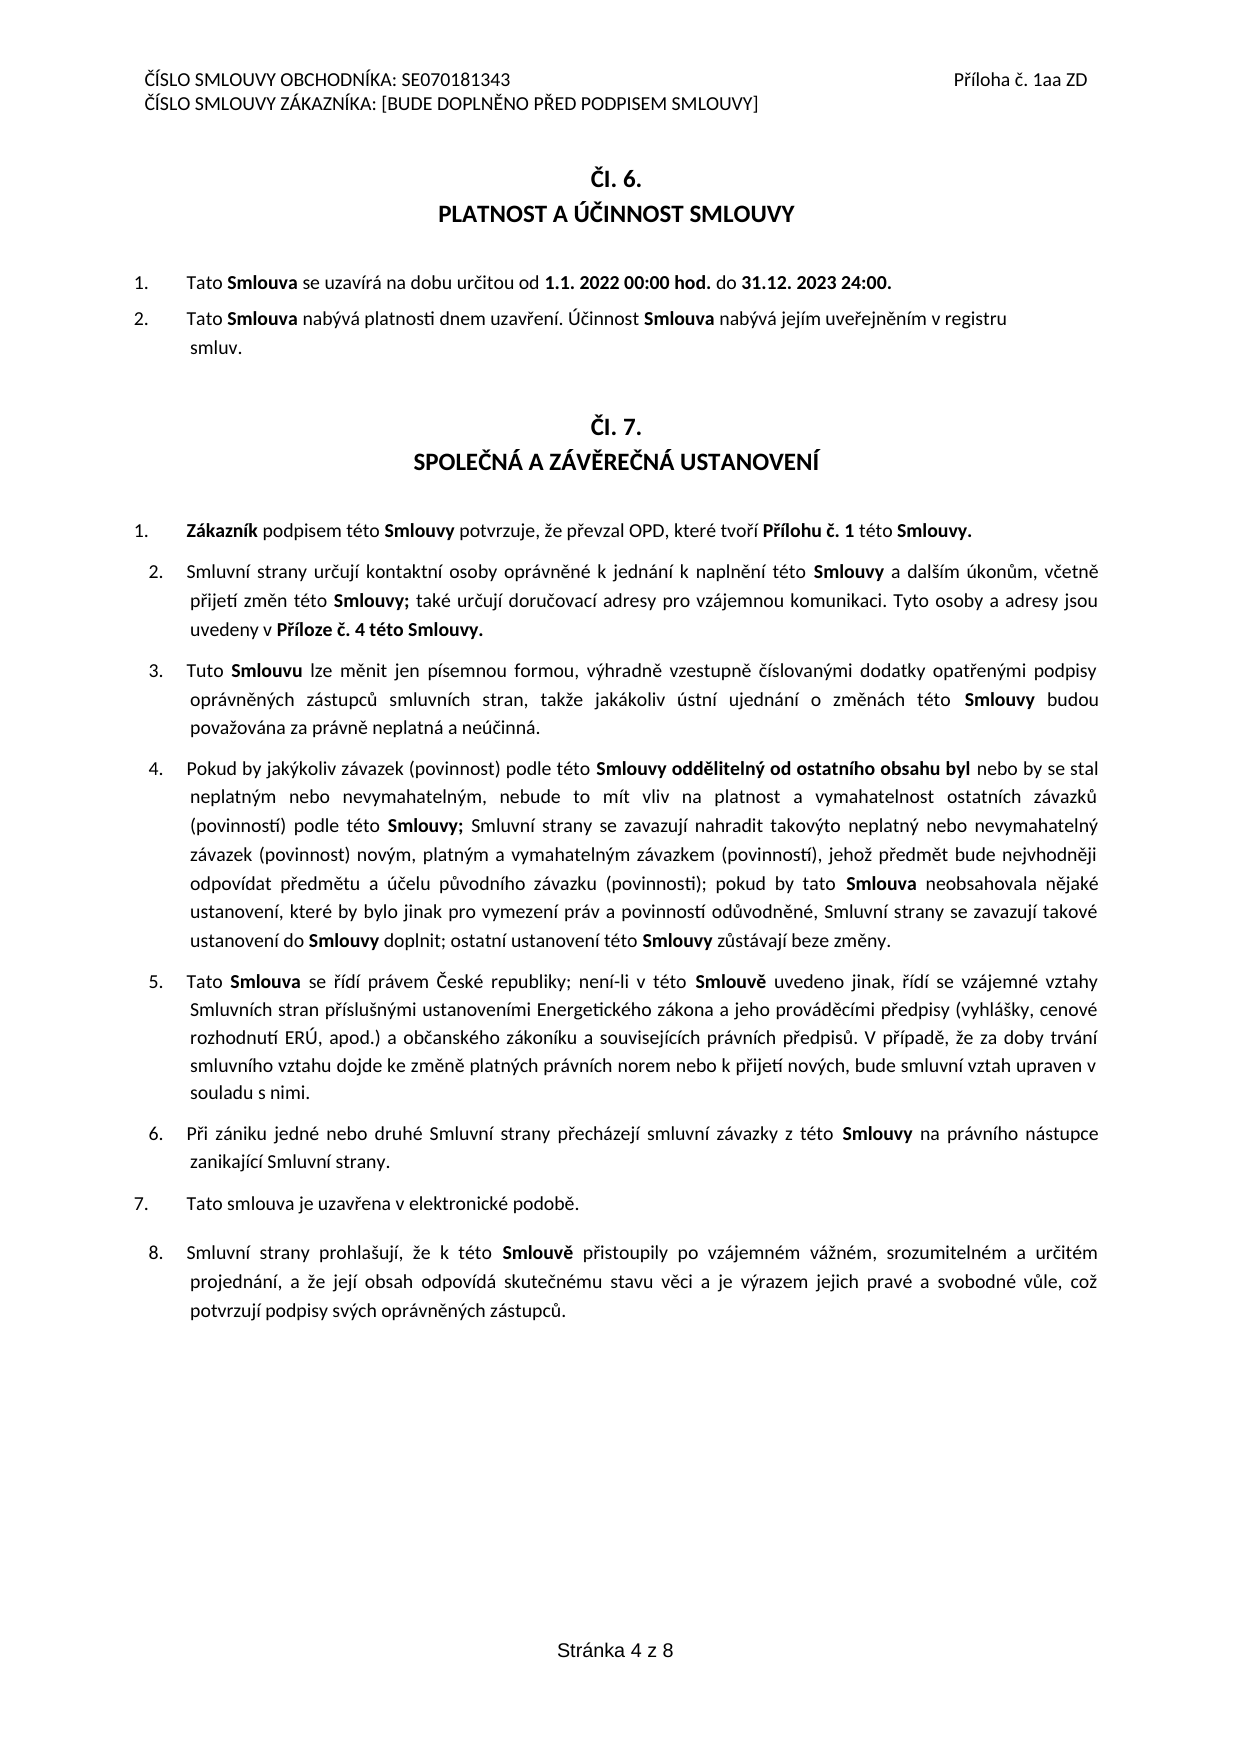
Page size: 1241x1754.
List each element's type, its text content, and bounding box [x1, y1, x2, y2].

list Tuto Smlouvu lze měnit jen písemnou formou, výhradně vzestupně číslovanými dodatky opatřenými podpisy oprávněných zástupců smluvních stran, takže jakákoliv ústní ujednání o změnách této Smlouvy budou považována za právně neplatná a neúčinná. [148, 659, 1099, 739]
list Při zániku jedné nebo druhé Smluvní strany přecházejí smluvní závazky z této Smlouvy na právního nástupce zanikající Smluvní strany. [148, 1121, 1099, 1173]
list Smluvní strany prohlašují, že k této Smlouvě přistoupily po vzájemném vážném, srozumitelném a určitém projednání, a že její obsah odpovídá skutečnému stavu věci a je výrazem jejich pravé a svobodné vůle, což potvrzují podpisy svých oprávněných zástupců. [148, 1240, 1099, 1322]
text SPOLEČNÁ A ZÁVĚREČNÁ USTANOVENÍ [134, 446, 1099, 476]
text smluv. [134, 335, 1099, 359]
text 1. Tato Smlouva se uzavírá na dobu určitou od 1.1. 2022 00:00 hod. do 31.12. 2023 24:00. [134, 270, 1099, 294]
text ČI. 6. [134, 163, 1099, 193]
list Smluvní strany určují kontaktní osoby oprávněné k jednání k naplnění této Smlouvy a dalším úkonům, včetně přijetí změn této Smlouvy; také určují doručovací adresy pro vzájemnou komunikaci. Tyto osoby a adresy jsou uvedeny v Příloze č. 4 této Smlouvy. [148, 559, 1099, 641]
list Pokud by jakýkoliv závazek (povinnost) podle této Smlouvy oddělitelný od ostatního obsahu byl nebo by se stal neplatným nebo nevymahatelným, nebude to mít vliv na platnost a vymahatelnost ostatních závazků (povinností) podle této Smlouvy; Smluvní strany se zavazují nahradit takovýto neplatný nebo nevymahatelný závazek (povinnost) novým, platným a vymahatelným závazkem (povinností), jehož předmět bude nejvhodněji odpovídat předmětu a účelu původního závazku (povinnosti); pokud by tato Smlouva neobsahovala nějaké ustanovení, které by bylo jinak pro vymezení práv a povinností odůvodněné, Smluvní strany se zavazují takové ustanovení do Smlouvy doplnit; ostatní ustanovení této Smlouvy zůstávají beze změny. [148, 756, 1099, 952]
text 2. Tato Smlouva nabývá platnosti dnem uzavření. Účinnost Smlouva nabývá jejím uveřejněním v registru [134, 307, 1099, 331]
text ČI. 7. [134, 411, 1099, 442]
list Tato smlouva je uzavřena v elektronické podobě. [134, 1191, 1099, 1215]
text PLATNOST A ÚČINNOST SMLOUVY [134, 198, 1099, 228]
list Tato Smlouva se řídí právem České republiky; není-li v této Smlouvě uvedeno jinak, řídí se vzájemné vztahy Smluvních stran příslušnými ustanoveními Energetického zákona a jeho prováděcími předpisy (vyhlášky, cenové rozhodnutí ERÚ, apod.) a občanského zákoníku a souvisejících právních předpisů. V případě, že za doby trvání smluvního vztahu dojde ke změně platných právních norem nebo k přijetí nových, bude smluvní vztah upraven v souladu s nimi. [148, 969, 1099, 1104]
list Zákazník podpisem této Smlouvy potvrzuje, že převzal OPD, které tvoří Přílohu č. 1 této Smlouvy. [134, 518, 1099, 542]
